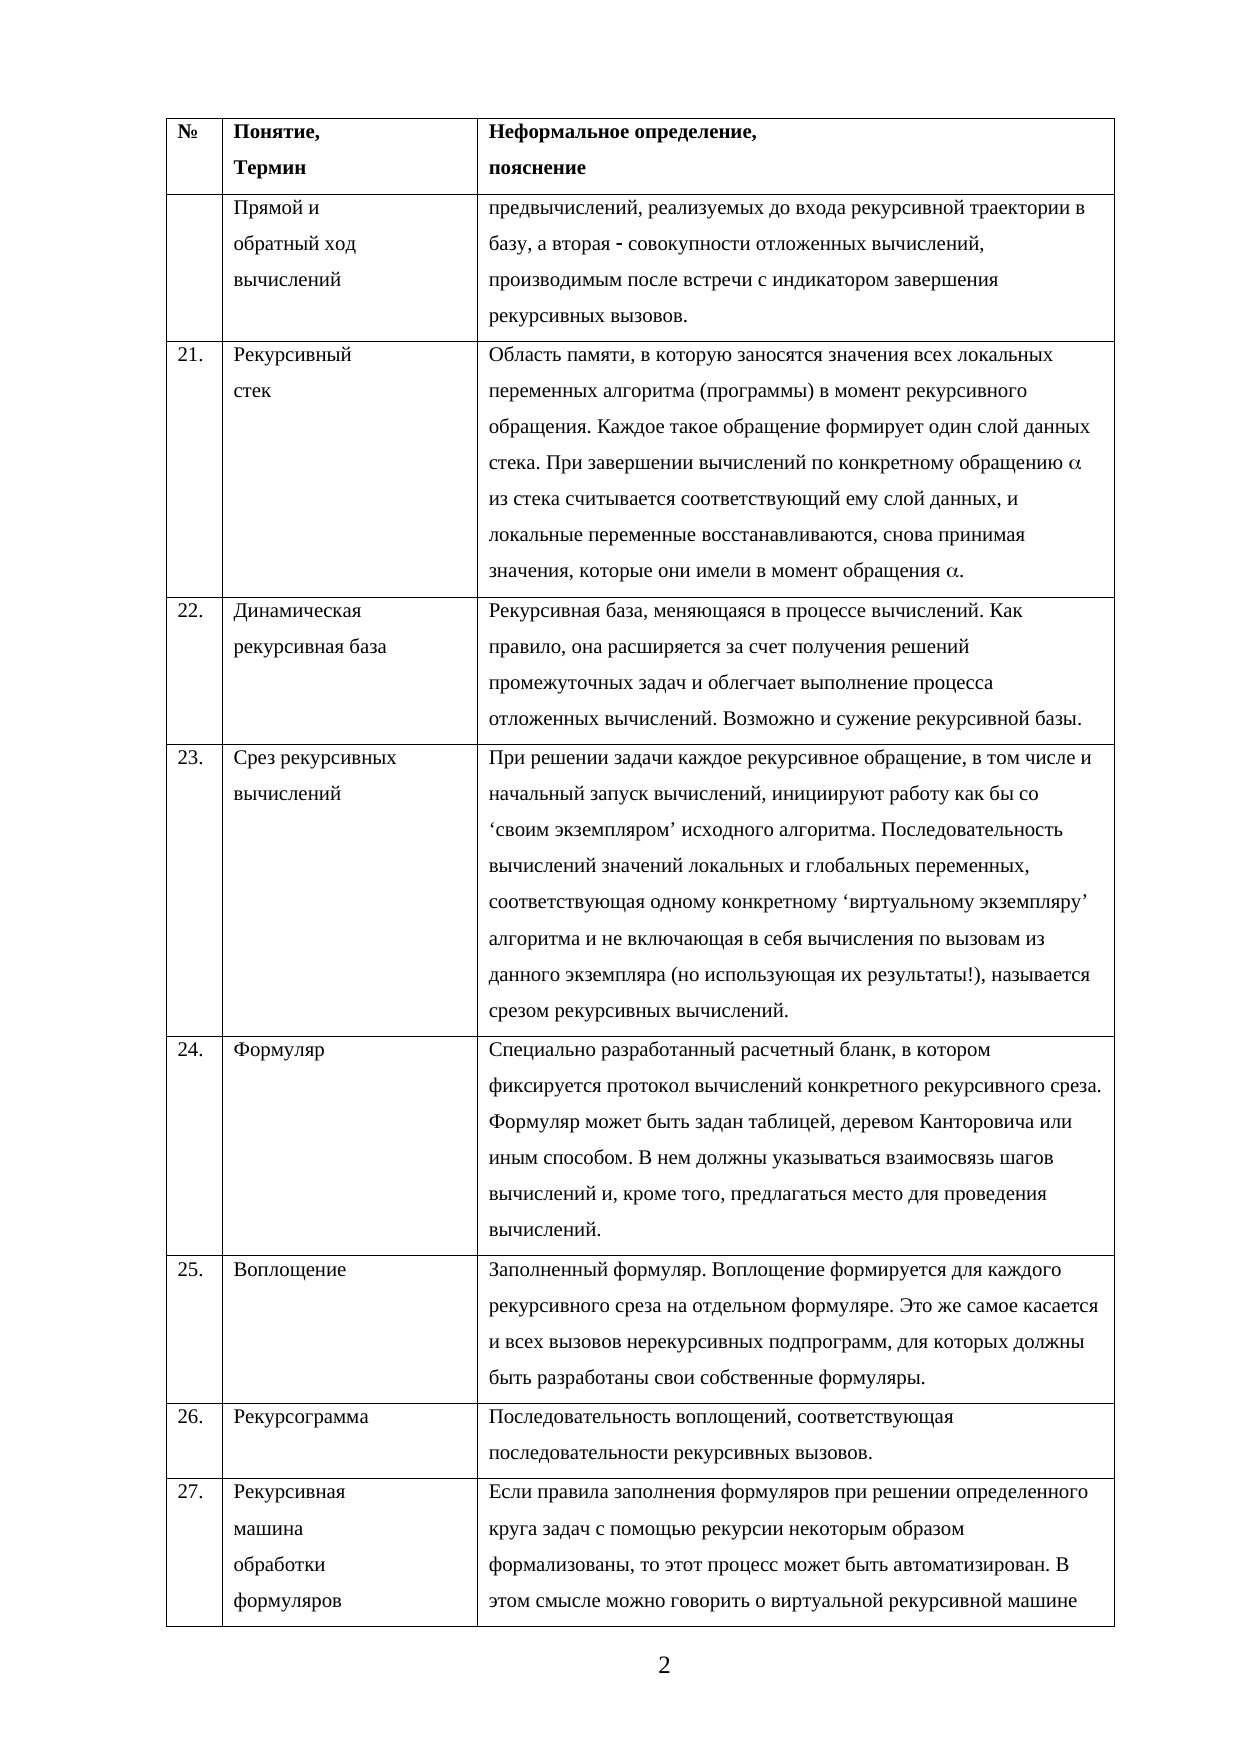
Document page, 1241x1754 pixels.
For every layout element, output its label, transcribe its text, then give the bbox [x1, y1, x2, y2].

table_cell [223, 195, 477, 341]
table_cell [167, 1037, 222, 1255]
table_header Понятие, Термин [223, 119, 477, 193]
table_cell Формуляр [223, 1037, 477, 1255]
table_cell Заполненный формуляр. Воплощение формируется для каждого рекурсивного среза на отдельном формуляре. Это же самое касается и всех вызовов нерекурсивных подпрограмм, для которых должны быть разработаны свои собственные формуляры. [478, 1256, 1114, 1403]
table_header № [167, 119, 222, 193]
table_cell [478, 195, 1114, 341]
table_cell Воплощение [223, 1256, 477, 1403]
table_cell Рекурсограмма [223, 1404, 477, 1478]
table_header Неформальное определение, пояснение [478, 119, 1114, 193]
table_cell Область памяти, в которую заносятся значения всех локальных переменных алгоритма (программы) в момент рекурсивного обращения. Каждое такое обращение формирует один слой данных стека. При завершении вычислений по конкретному обращению из стека считывается соответствующий ему слой данных, и локальные переменные восстанавливаются, снова принимая значения, которые они имели в момент обращения . [478, 342, 1114, 597]
table_cell Рекурсивная база, меняющаяся в процессе вычислений. Как правило, она расширяется за счет получения решений промежуточных задач и облегчает выполнение процесса отложенных вычислений. Возможно и сужение рекурсивной базы. [478, 598, 1114, 744]
table_cell [167, 1404, 222, 1478]
table_cell [167, 1479, 222, 1626]
table_cell Рекурсивная машина обработки формуляров [223, 1479, 477, 1626]
table_cell [167, 1256, 222, 1403]
table_cell Рекурсивный стек [223, 342, 477, 597]
table_cell Специально разработанный расчетный бланк, в котором фиксируется протокол вычислений конкретного рекурсивного среза. Формуляр может быть задан таблицей, деревом Канторовича или иным способом. В нем должны указываться взаимосвязь шагов вычислений и, кроме того, предлагаться место для проведения вычислений. [478, 1037, 1114, 1255]
table_cell Последовательность воплощений, соответствующая последовательности рекурсивных вызовов. [478, 1404, 1114, 1478]
table_cell [167, 195, 222, 341]
table_cell Срез рекурсивных вычислений [223, 745, 477, 1036]
table_cell [167, 745, 222, 1036]
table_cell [478, 1479, 1114, 1626]
table_cell При решении задачи каждое рекурсивное обращение, в том числе и начальный запуск вычислений, инициируют работу как бы со ‘своим экземпляром’ исходного алгоритма. Последовательность вычислений значений локальных и глобальных переменных, соответствующая одному конкретному ‘виртуальному экземпляру’ алгоритма и не включающая в себя вычисления по вызовам из данного экземпляра (но использующая их результаты!), называется срезом рекурсивных вычислений. [478, 745, 1114, 1036]
table_cell [167, 598, 222, 744]
table_cell Динамическая рекурсивная база [223, 598, 477, 744]
table_cell [167, 342, 222, 597]
